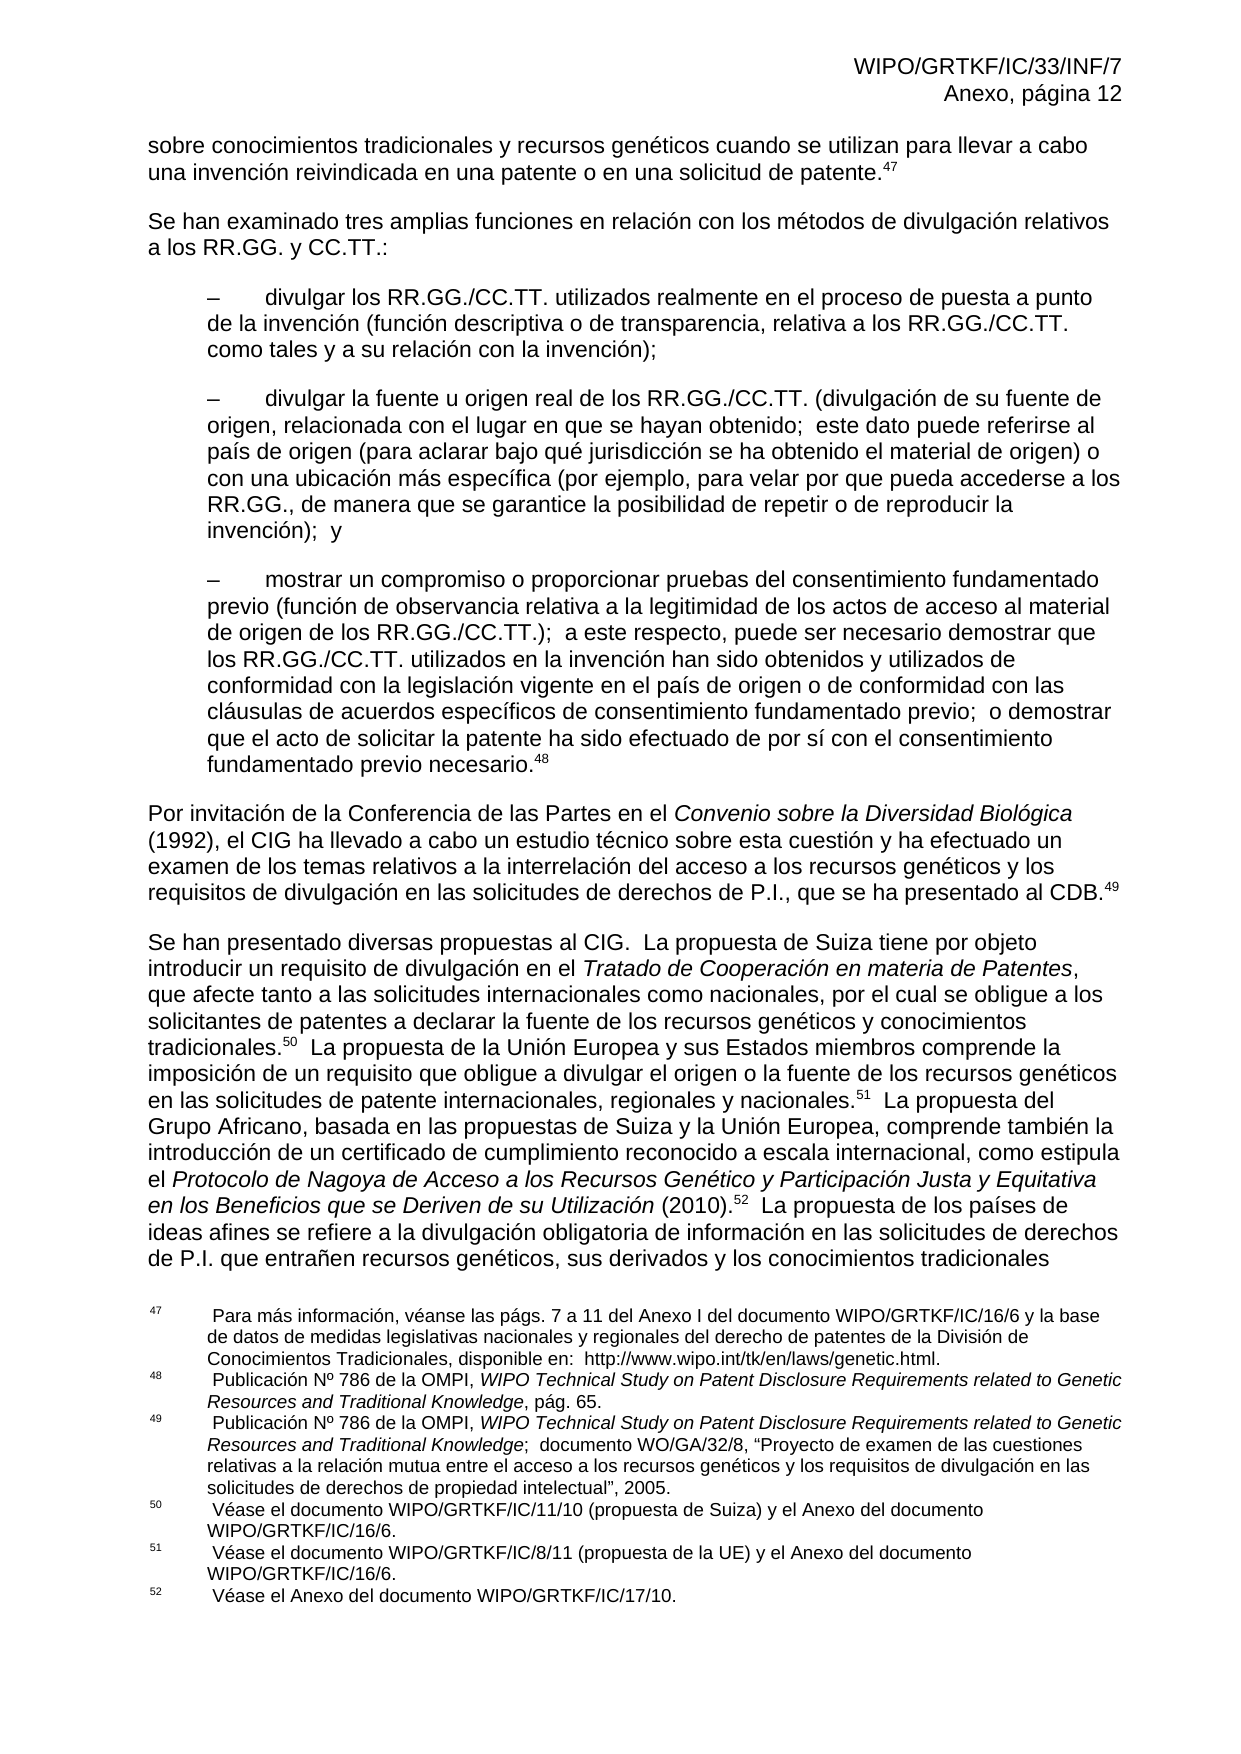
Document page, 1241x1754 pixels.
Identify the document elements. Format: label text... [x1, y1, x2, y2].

list – divulgar los RR.GG./CC.TT. utilizados realmente en el proceso de puesta a punto de la invención (función descriptiva o de transparencia, relativa a los RR.GG./CC.TT. como tales y a su relación con la invención); [207, 283, 1122, 362]
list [148, 928, 1122, 1271]
list – divulgar la fuente u origen real de los RR.GG./CC.TT. (divulgación de su fuente de origen, relacionada con el lugar en que se hayan obtenido; este dato puede referirse al país de origen (para aclarar bajo qué jurisdicción se ha obtenido el material de origen) o con una ubicación más específica (por ejemplo, para velar por que pueda accederse a los RR.GG., de manera que se garantice la posibilidad de repetir o de reproducir la invención); y [207, 385, 1122, 543]
list Por invitación de la Conferencia de las Partes en el Convenio sobre la Diversidad Biológica (1992), el CIG ha llevado a cabo un estudio técnico sobre esta cuestión y ha efectuado un examen de los temas relativos a la interrelación del acceso a los recursos genéticos y los requisitos de divulgación en las solicitudes de derechos de P.I., que se ha presentado al CDB. [148, 800, 1122, 906]
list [148, 132, 1122, 185]
list Se han examinado tres amplias funciones en relación con los métodos de divulgación relativos a los RR.GG. y CC.TT.: [148, 208, 1122, 261]
list – mostrar un compromiso o proporcionar pruebas del consentimiento fundamentado previo (función de observancia relativa a la legitimidad de los actos de acceso al material de origen de los RR.GG./CC.TT.); a este respecto, puede ser necesario demostrar que los RR.GG./CC.TT. utilizados en la invención han sido obtenidos y utilizados de conformidad con la legislación vigente en el país de origen o de conformidad con las cláusulas de acuerdos específicos de consentimiento fundamentado previo; o demostrar que el acto de solicitar la patente ha sido efectuado de por sí con el consentimiento fundamentado previo necesario. [207, 566, 1122, 777]
